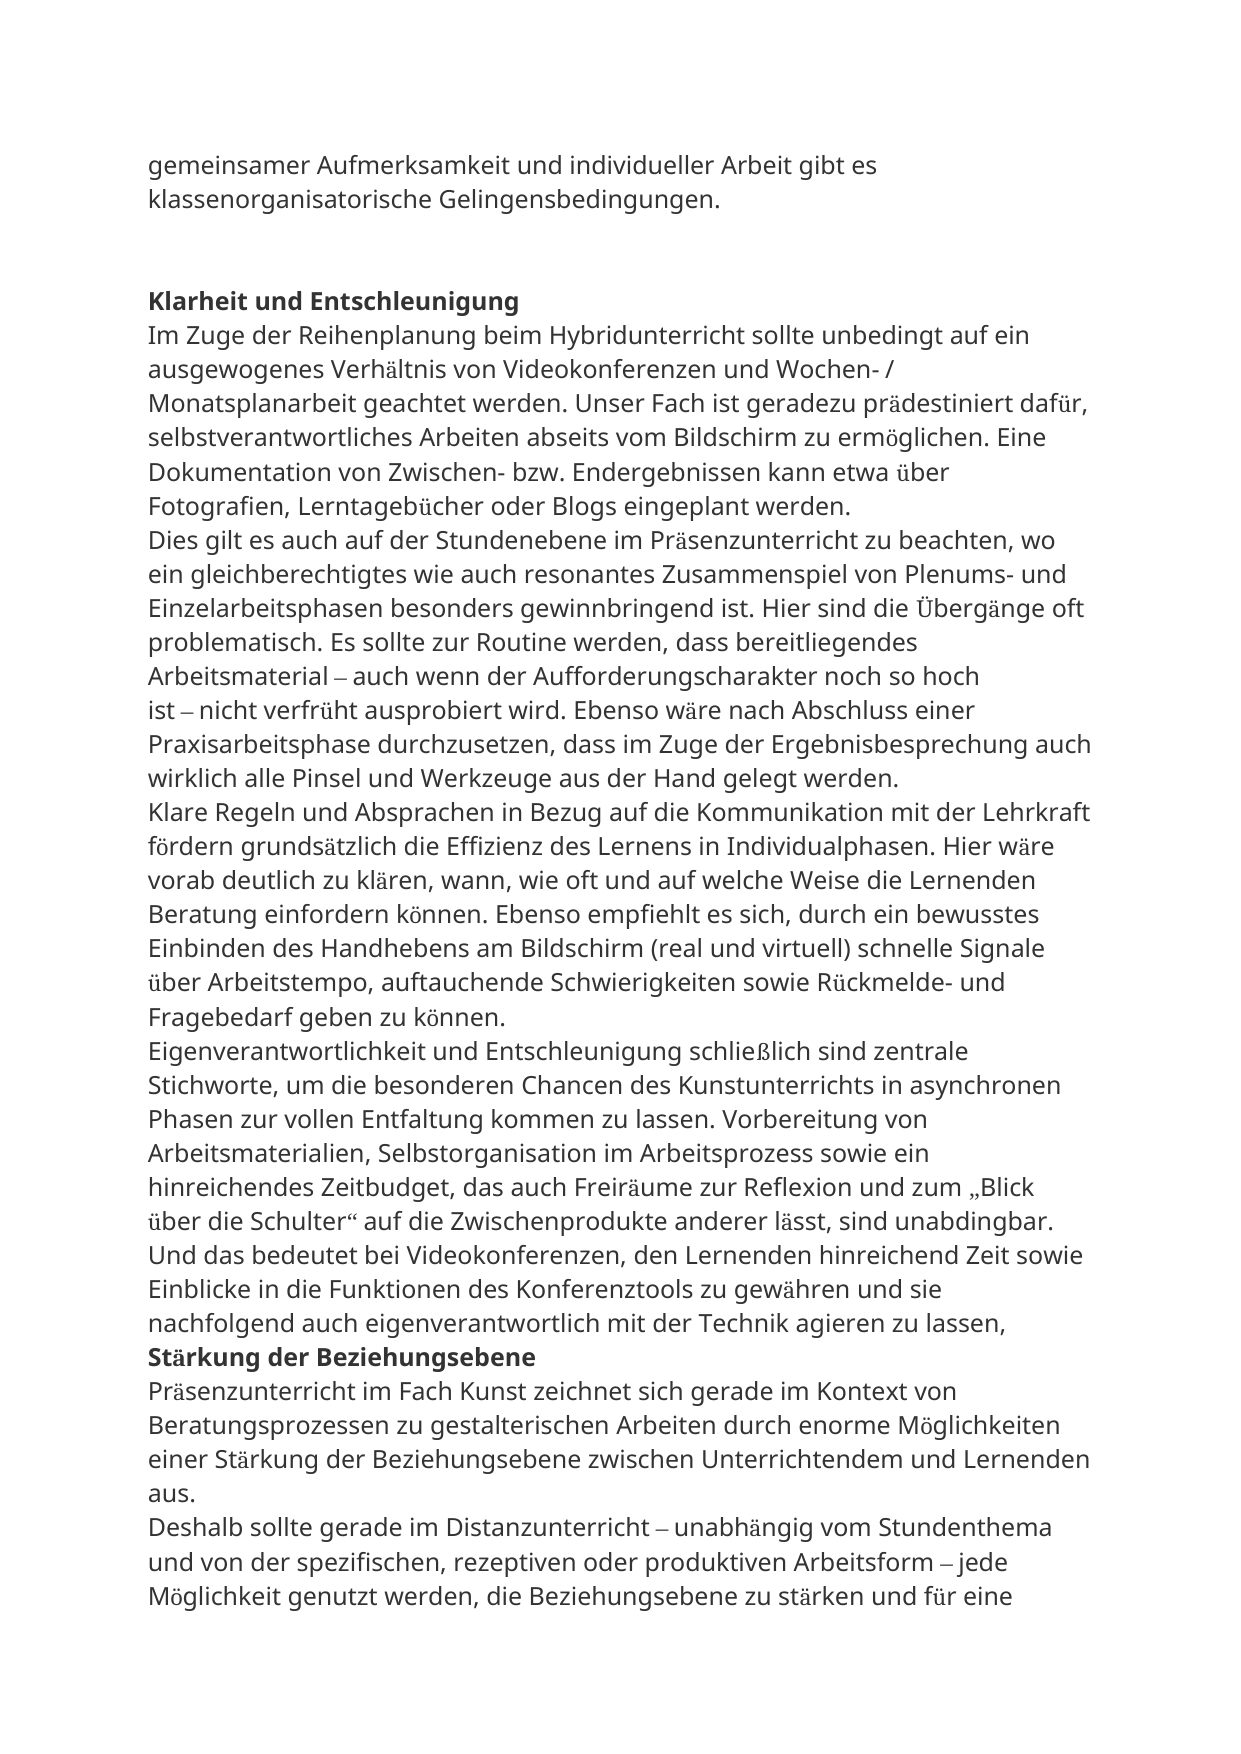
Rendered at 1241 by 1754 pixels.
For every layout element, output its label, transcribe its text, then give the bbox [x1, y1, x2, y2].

text Klare Regeln und Absprachen in Bezug auf die Kommunikation mit der Lehrkraft fördern grundsätzlich die Effizienz des Lernens in Individualphasen. Hier wäre vorab deutlich zu klären, wann, wie oft und auf welche Weise die Lernenden Beratung einfordern können. Ebenso empfiehlt es sich, durch ein bewusstes Einbinden des Handhebens am Bildschirm (real und virtuell) schnelle Signale über Arbeitstempo, auftauchende Schwierigkeiten sowie Rückmelde- und Fragebedarf geben zu können. [148, 795, 1093, 1033]
text Stärkung der Beziehungsebene [148, 1340, 1093, 1374]
text Klarheit und Entschleunigung [148, 284, 1093, 318]
text Präsenzunterricht im Fach Kunst zeichnet sich gerade im Kontext von Beratungsprozessen zu gestalterischen Arbeiten durch enorme Möglichkeiten einer Stärkung der Beziehungsebene zwischen Unterrichtendem und Lernenden aus. [148, 1374, 1093, 1510]
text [148, 148, 1093, 216]
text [148, 1510, 1093, 1612]
text Dies gilt es auch auf der Stundenebene im Präsenzunterricht zu beachten, wo ein gleichberechtigtes wie auch resonantes Zusammenspiel von Plenums- und Einzelarbeitsphasen besonders gewinnbringend ist. Hier sind die Übergänge oft problematisch. Es sollte zur Routine werden, dass bereitliegendes Arbeitsmaterial – auch wenn der Aufforderungscharakter noch so hoch ist – nicht verfrüht ausprobiert wird. Ebenso wäre nach Abschluss einer Praxisarbeitsphase durchzusetzen, dass im Zuge der Ergebnisbesprechung auch wirklich alle Pinsel und Werkzeuge aus der Hand gelegt werden. [148, 522, 1093, 795]
text Und das bedeutet bei Videokonferenzen, den Lernenden hinreichend Zeit sowie Einblicke in die Funktionen des Konferenztools zu gewähren und sie nachfolgend auch eigenverantwortlich mit der Technik agieren zu lassen, [148, 1238, 1093, 1340]
text Eigenverantwortlichkeit und Entschleunigung schließlich sind zentrale Stichworte, um die besonderen Chancen des Kunstunterrichts in asynchronen Phasen zur vollen Entfaltung kommen zu lassen. Vorbereitung von Arbeitsmaterialien, Selbstorganisation im Arbeitsprozess sowie ein hinreichendes Zeitbudget, das auch Freiräume zur Reflexion und zum „Blick über die Schulter“ auf die Zwischenprodukte anderer lässt, sind unabdingbar. [148, 1033, 1093, 1238]
text Im Zuge der Reihenplanung beim Hybridunterricht sollte unbedingt auf ein ausgewogenes Verhältnis von Videokonferenzen und Wochen- / Monatsplanarbeit geachtet werden. Unser Fach ist geradezu prädestiniert dafür, selbstverantwortliches Arbeiten abseits vom Bildschirm zu ermöglichen. Eine Dokumentation von Zwischen- bzw. Endergebnissen kann etwa über Fotografien, Lerntagebücher oder Blogs eingeplant werden. [148, 318, 1093, 522]
